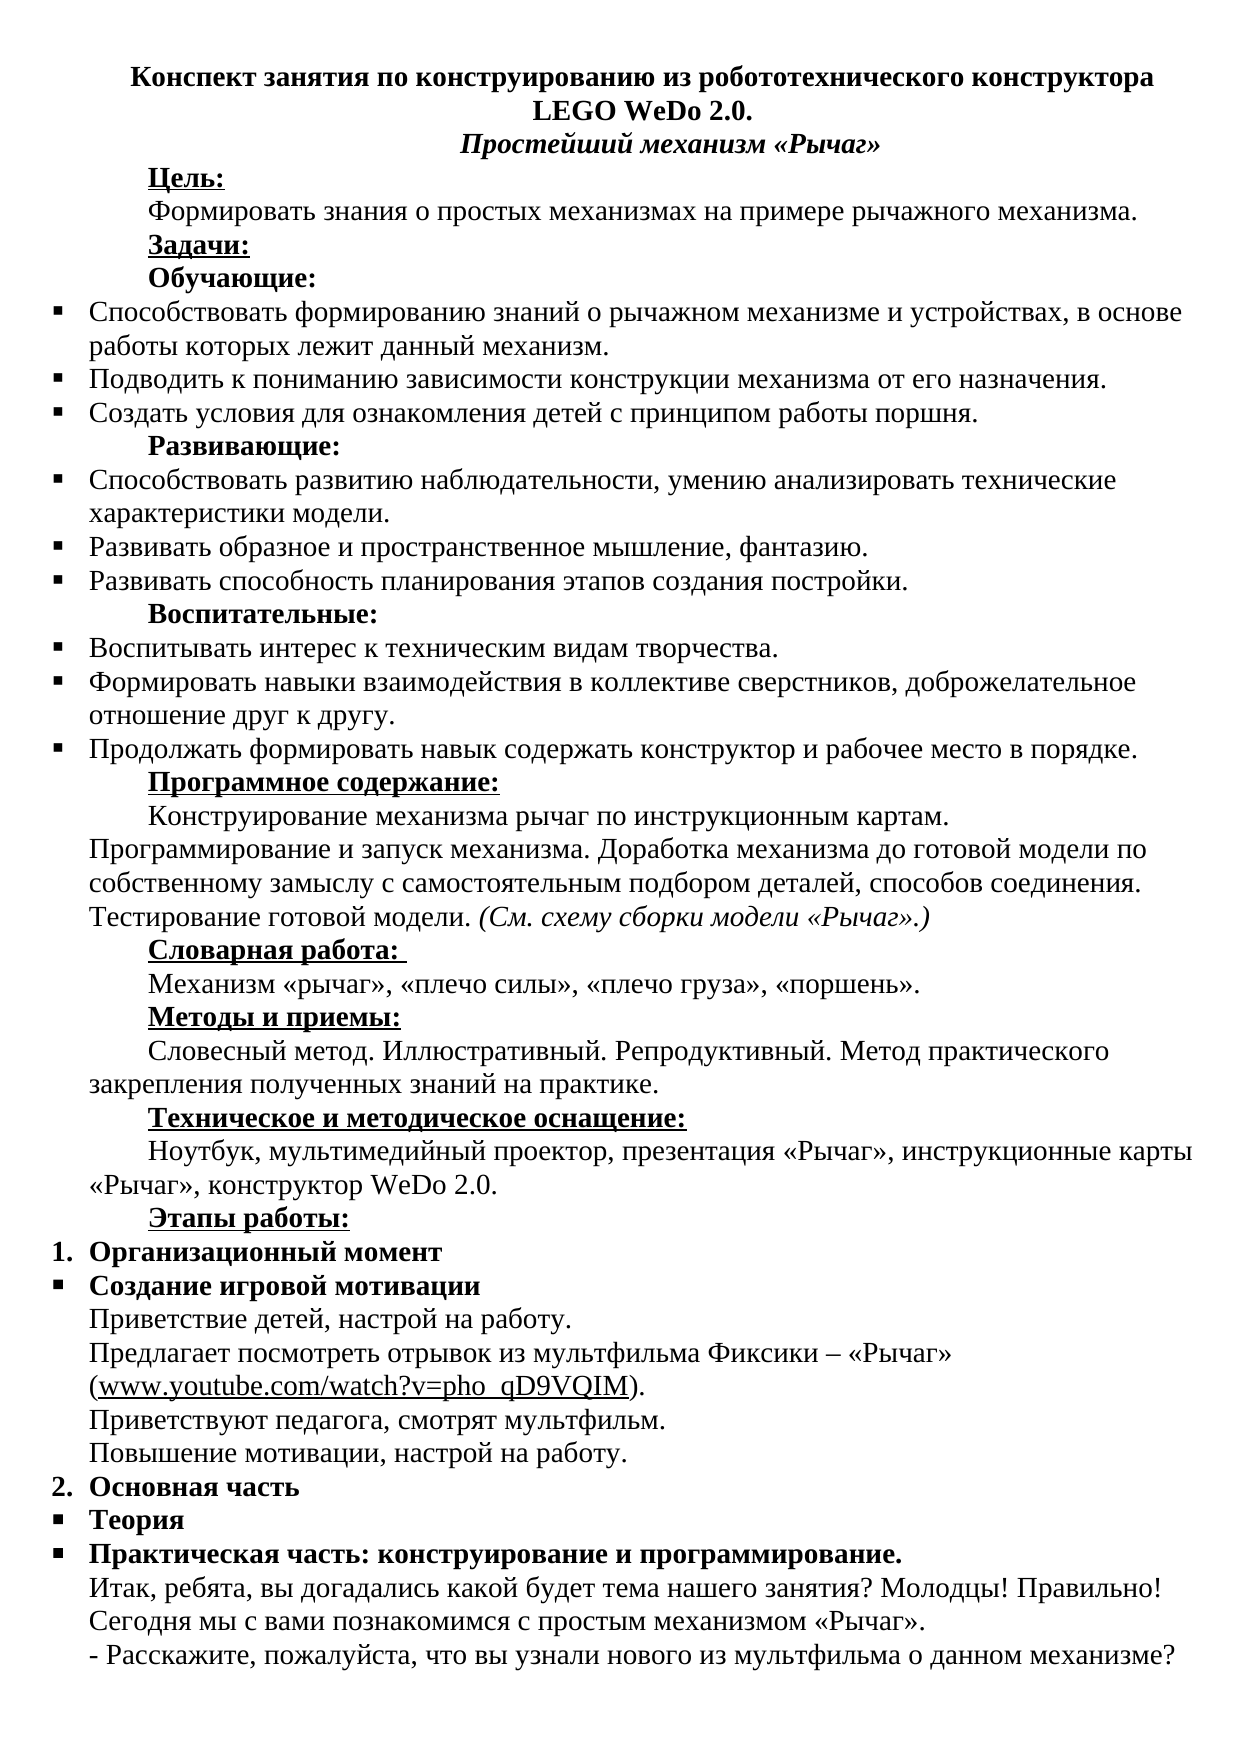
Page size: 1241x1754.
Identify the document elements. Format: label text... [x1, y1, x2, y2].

list Развивать образное и пространственное мышление, фантазию. [51, 529, 1196, 563]
list Способствовать формированию знаний о рычажном механизме и устройствах, в основе работы которых лежит данный механизм. [51, 294, 1196, 361]
list Приветствуют педагога, смотрят мультфильм. [89, 1402, 1196, 1435]
text Методы и приемы: [89, 999, 1196, 1033]
list Формировать навыки взаимодействия в коллективе сверстников, доброжелательное отношение друг к другу. [51, 664, 1196, 731]
text Формировать знания о простых механизмах на примере рычажного механизма. [89, 193, 1196, 227]
list Воспитывать интерес к техническим видам творчества. [51, 630, 1196, 664]
list Приветствие детей, настрой на работу. [89, 1301, 1196, 1335]
text Задачи: [89, 227, 1196, 260]
text Итак, ребята, вы догадались какой будет тема нашего занятия? Молодцы! Правильно! Сегодня мы с вами познакомимся с простым механизмом «Рычаг». [89, 1570, 1196, 1637]
text Словарная работа: [89, 932, 1196, 966]
list Основная часть [51, 1469, 1196, 1502]
text Обучающие: [89, 260, 1196, 294]
list Теория [51, 1502, 1196, 1536]
list Организационный момент [51, 1234, 1196, 1268]
list Повышение мотивации, настрой на работу. [89, 1435, 1196, 1469]
list Создание игровой мотивации [51, 1268, 1196, 1301]
text Конструирование механизма рычаг по инструкционным картам. Программирование и запуск механизма. Доработка механизма до готовой модели по собственному замыслу с самостоятельным подбором деталей, способов соединения. Тестирование готовой модели. (См. схему сборки модели «Рычаг».) [89, 798, 1196, 932]
text Развивающие: [89, 428, 1196, 462]
text Простейший механизм «Рычаг» [89, 126, 1196, 160]
text - Расскажите, пожалуйста, что вы узнали нового из мультфильма о данном механизме? [89, 1637, 1196, 1670]
list Развивать способность планирования этапов создания постройки. [51, 563, 1196, 596]
text Цель: [89, 160, 1196, 193]
list Предлагает посмотреть отрывок из мультфильма Фиксики – «Рычаг» (www.youtube.com/watch?v=pho_qD9VQIM). [89, 1335, 1196, 1402]
list Создать условия для ознакомления детей с принципом работы поршня. [51, 395, 1196, 428]
text Ноутбук, мультимедийный проектор, презентация «Рычаг», инструкционные карты «Рычаг», конструктор WeDo 2.0. [89, 1133, 1196, 1201]
list Способствовать развитию наблюдательности, умению анализировать технические характеристики модели. [51, 462, 1196, 529]
list Подводить к пониманию зависимости конструкции механизма от его назначения. [51, 361, 1196, 395]
text Программное содержание: [89, 764, 1196, 798]
text Механизм «рычаг», «плечо силы», «плечо груза», «поршень». [89, 966, 1196, 999]
text Словесный метод. Иллюстративный. Репродуктивный. Метод практического закрепления полученных знаний на практике. [89, 1033, 1196, 1100]
text Конспект занятия по конструированию из робототехнического конструктора LEGO WeDo 2.0. [89, 59, 1196, 126]
text Техническое и методическое оснащение: [89, 1100, 1196, 1133]
list Продолжать формировать навык содержать конструктор и рабочее место в порядке. [51, 731, 1196, 764]
list Практическая часть: конструирование и программирование. [51, 1536, 1196, 1570]
text Этапы работы: [89, 1201, 1196, 1234]
text Воспитательные: [89, 596, 1196, 630]
